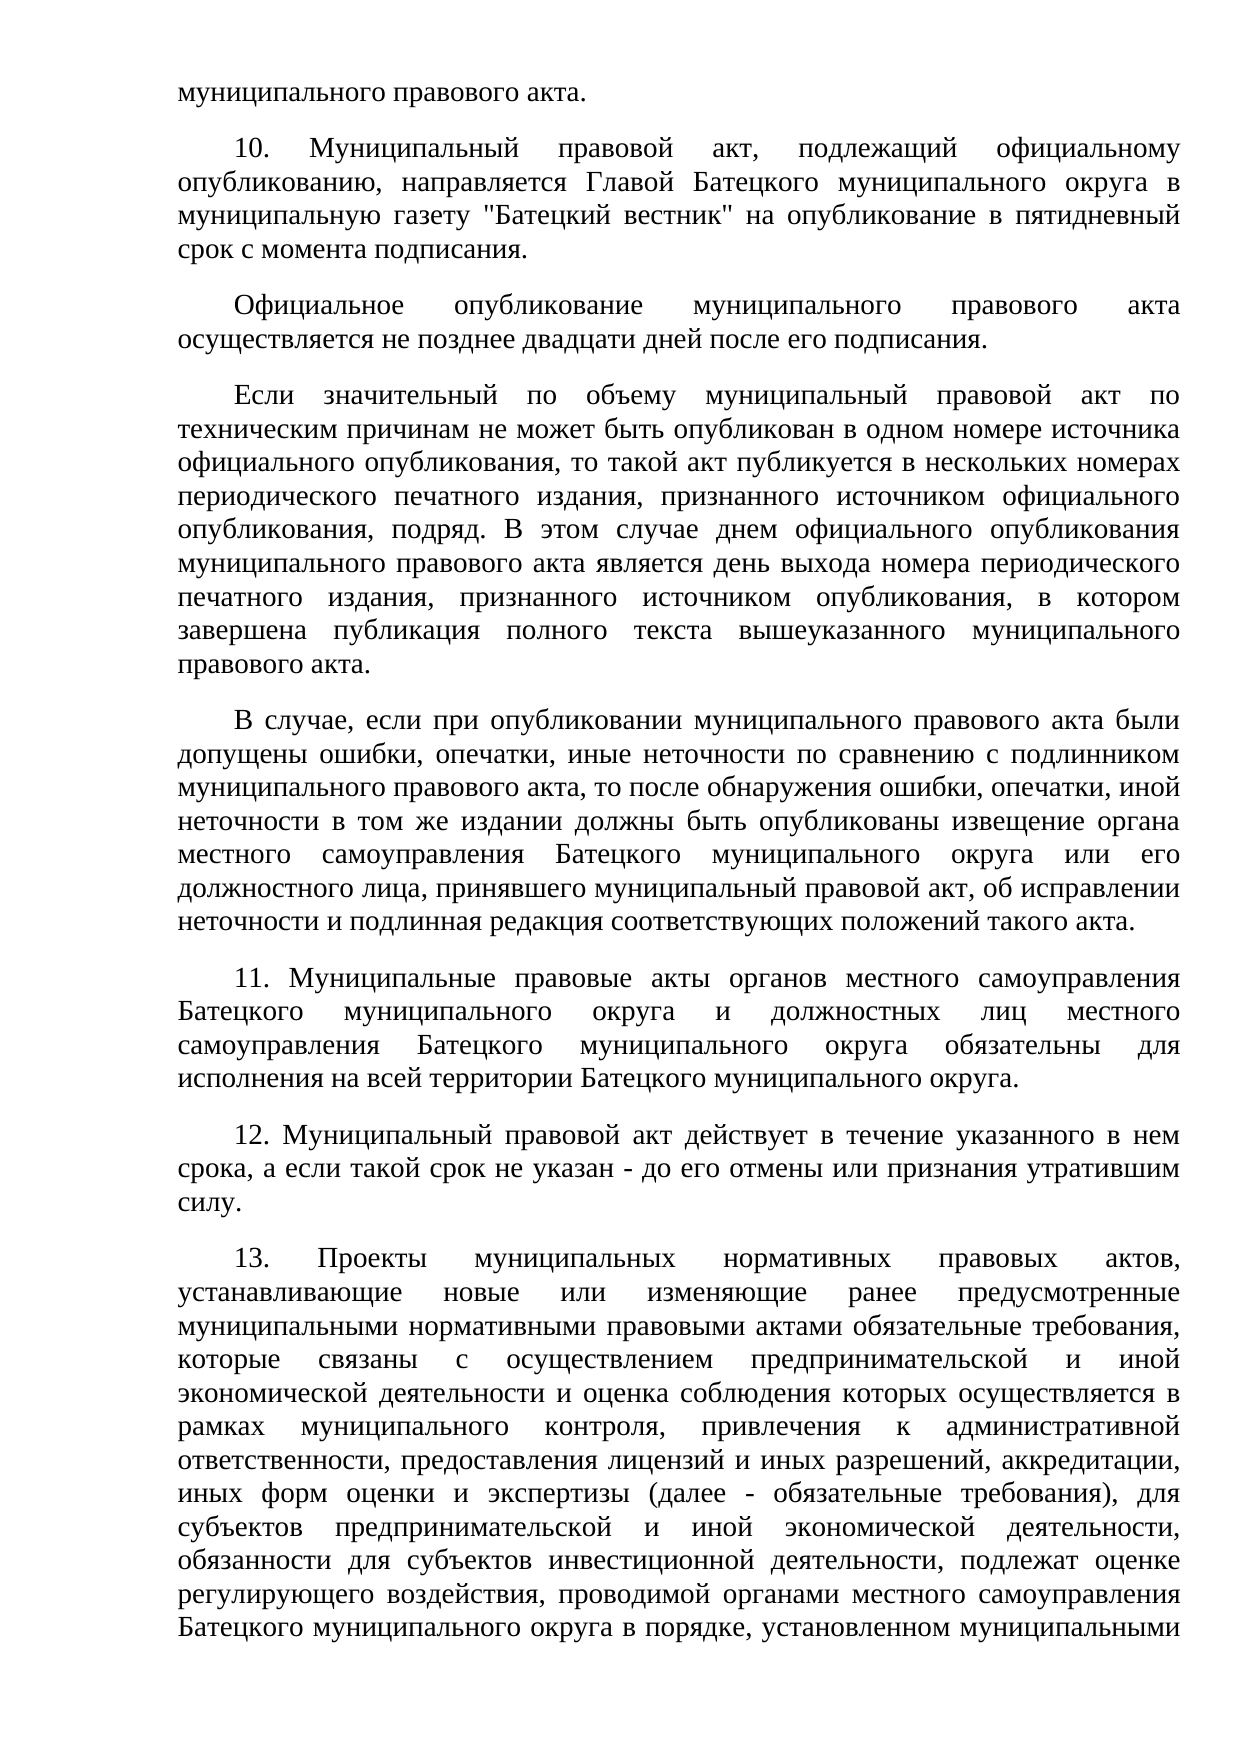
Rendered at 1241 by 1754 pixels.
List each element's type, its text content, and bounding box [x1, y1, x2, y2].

text 12. Муниципальный правовой акт действует в течение указанного в нем срока, а если такой срок не указан - до его отмены или признания утратившим силу. [177, 1117, 1181, 1218]
text В случае, если при опубликовании муниципального правового акта были допущены ошибки, опечатки, иные неточности по сравнению с подлинником муниципального правового акта, то после обнаружения ошибки, опечатки, иной неточности в том же издании должны быть опубликованы извещение органа местного самоуправления Батецкого муниципального округа или его должностного лица, принявшего муниципальный правовой акт, об исправлении неточности и подлинная редакция соответствующих положений такого акта. [177, 702, 1181, 937]
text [177, 74, 1181, 107]
text Если значительный по объему муниципальный правовой акт по техническим причинам не может быть опубликован в одном номере источника официального опубликования, то такой акт публикуется в нескольких номерах периодического печатного издания, признанного источником официального опубликования, подряд. В этом случае днем официального опубликования муниципального правового акта является день выхода номера периодического печатного издания, признанного источником опубликования, в котором завершена публикация полного текста вышеуказанного муниципального правового акта. [177, 377, 1181, 679]
text 11. Муниципальные правовые акты органов местного самоуправления Батецкого муниципального округа и должностных лиц местного самоуправления Батецкого муниципального округа обязательны для исполнения на всей территории Батецкого муниципального округа. [177, 960, 1181, 1094]
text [177, 1241, 1181, 1643]
text Официальное опубликование муниципального правового акта осуществляется не позднее двадцати дней после его подписания. [177, 287, 1181, 354]
text 10. Муниципальный правовой акт, подлежащий официальному опубликованию, направляется Главой Батецкого муниципального округа в муниципальную газету "Батецкий вестник" на опубликование в пятидневный срок с момента подписания. [177, 130, 1181, 264]
